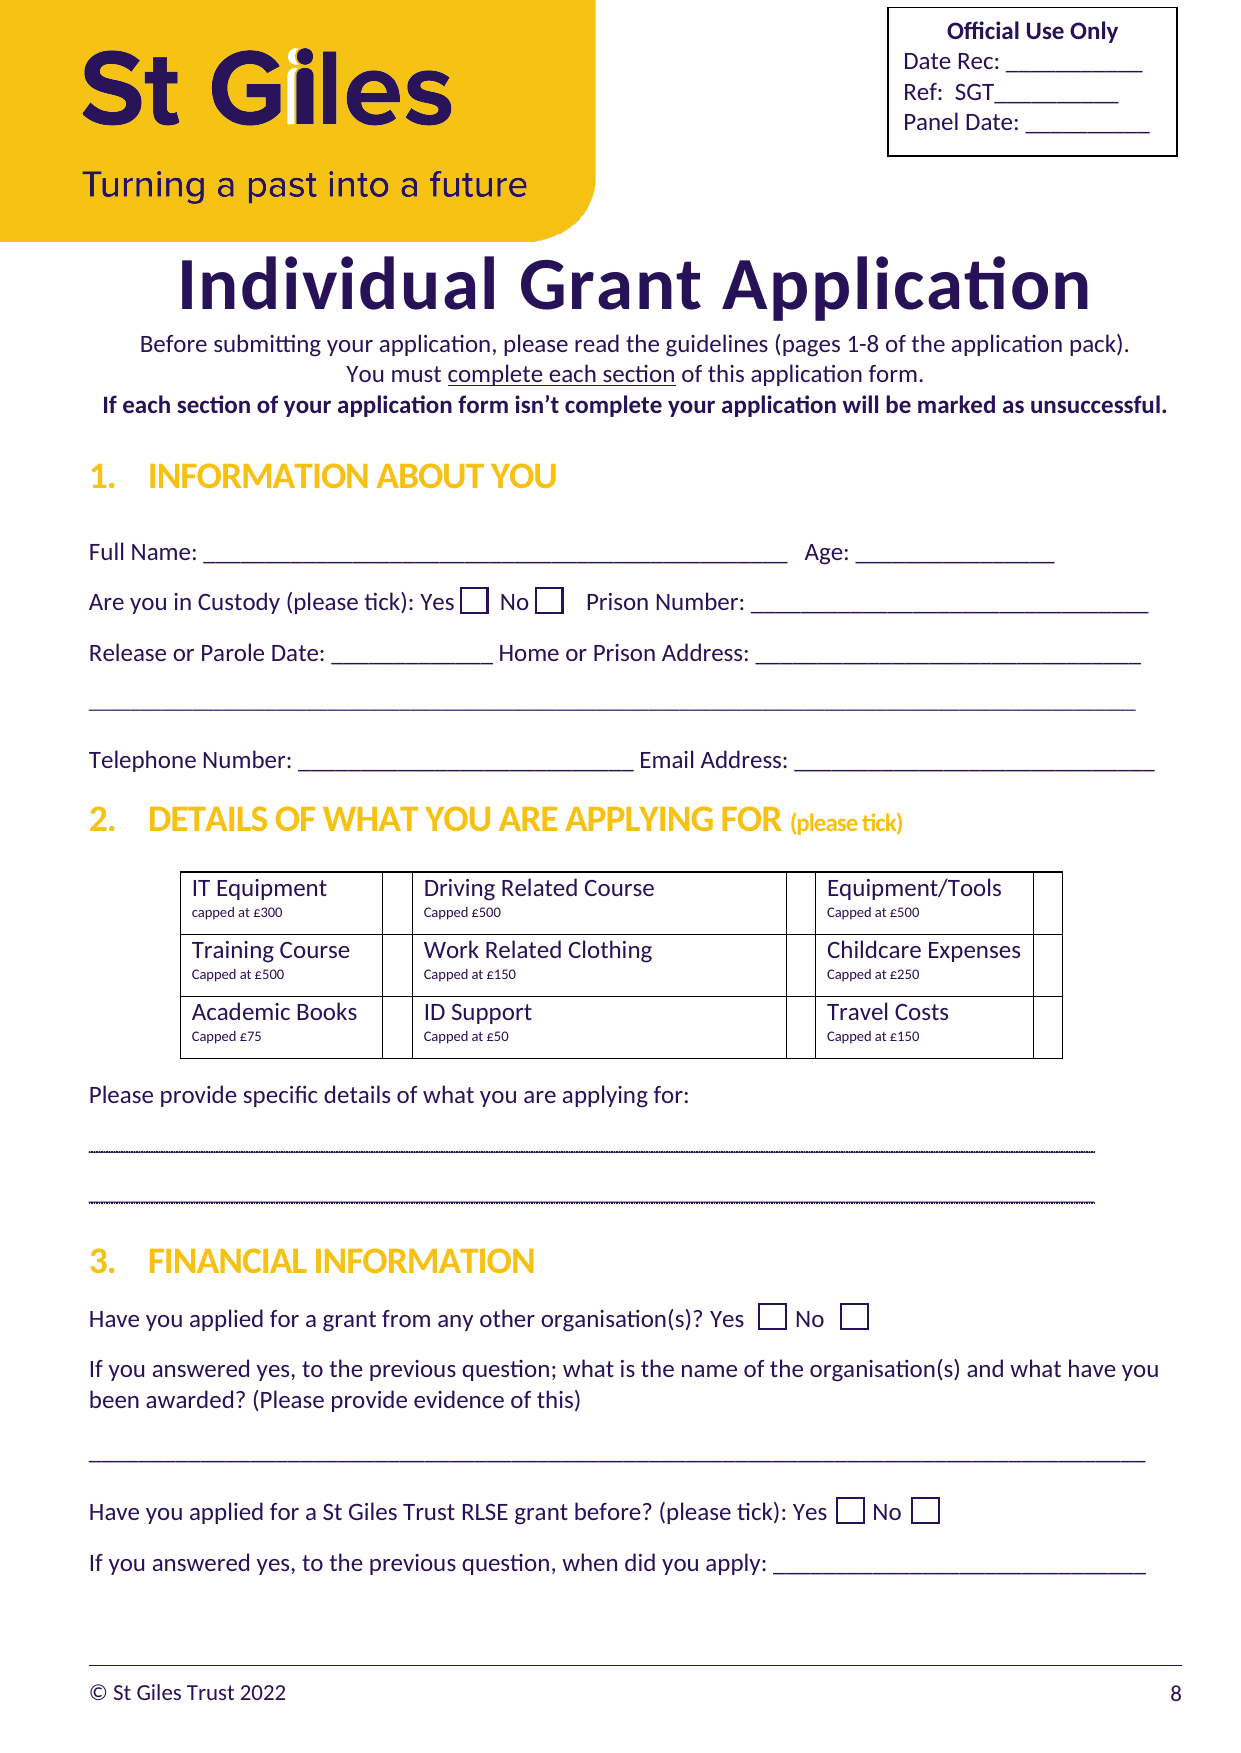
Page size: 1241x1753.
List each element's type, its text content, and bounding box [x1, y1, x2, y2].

table_cell ID Support Capped at £50 [413, 997, 786, 1058]
subtitle Financial Information [89, 1237, 1182, 1282]
subtitle information About You [89, 452, 1182, 498]
table_header IT Equipment capped at £300 [181, 873, 382, 933]
table_cell [787, 935, 815, 996]
text Full Name: _______________________________________________ Age: ________________ [89, 536, 1182, 566]
list If you answered yes, to the previous question; what is the name of the organisation(s) and what have you been awarded? (Please provide evidence of this) [89, 1353, 1182, 1414]
table_header Equipment/Tools Capped at £500 [816, 873, 1033, 933]
picture [0, 0, 596, 242]
text You must complete each section of this application form. [89, 358, 1182, 389]
list Have you applied for a grant from any other organisation(s)? Yes No [89, 1303, 1182, 1333]
text _____________________________________________________________________________________________________ [89, 688, 1182, 714]
text Telephone Number: ___________________________ Email Address: _____________________________ [89, 744, 1182, 775]
table_header [1034, 873, 1062, 933]
subtitle Details of what you are applying for (please tick) [89, 795, 1182, 841]
table_cell Work Related Clothing Capped at £150 [413, 935, 786, 996]
table_cell Travel Costs Capped at £150 [816, 997, 1033, 1058]
table_cell [383, 935, 412, 996]
table_cell [1034, 935, 1062, 996]
text If you answered yes, to the previous question, when did you apply: ______________________________ [89, 1547, 1182, 1577]
table_cell Academic Books Capped £75 [181, 997, 382, 1058]
table_header [787, 873, 815, 933]
text Are you in Custody (please tick): Yes No Prison Number: ________________________________ [89, 587, 1182, 617]
table_cell Childcare Expenses Capped at £250 [816, 935, 1033, 996]
text Have you applied for a St Giles Trust RLSE grant before? (please tick): Yes No [89, 1496, 1182, 1526]
table_cell [1034, 997, 1062, 1058]
text _________________________________________________________________________________________________ [89, 1130, 1182, 1155]
table_header [383, 873, 412, 933]
text Please provide specific details of what you are applying for: [89, 1079, 1182, 1109]
list _____________________________________________________________________________________ [89, 1435, 1182, 1465]
text If each section of your application form isn’t complete your application will be marked as unsuccessful. [89, 389, 1182, 419]
table_cell Training Course Capped at £500 [181, 935, 382, 996]
text Before submitting your application, please read the guidelines (pages 1-8 of the application pack). [89, 328, 1182, 358]
text Individual Grant Application [89, 236, 1182, 328]
table_cell [383, 997, 412, 1058]
text Release or Parole Date: _____________ Home or Prison Address: _______________________________ [89, 637, 1182, 668]
text _________________________________________________________________________________________________ [89, 1181, 1182, 1206]
table_header Driving Related Course Capped £500 [413, 873, 786, 933]
table_cell [787, 997, 815, 1058]
